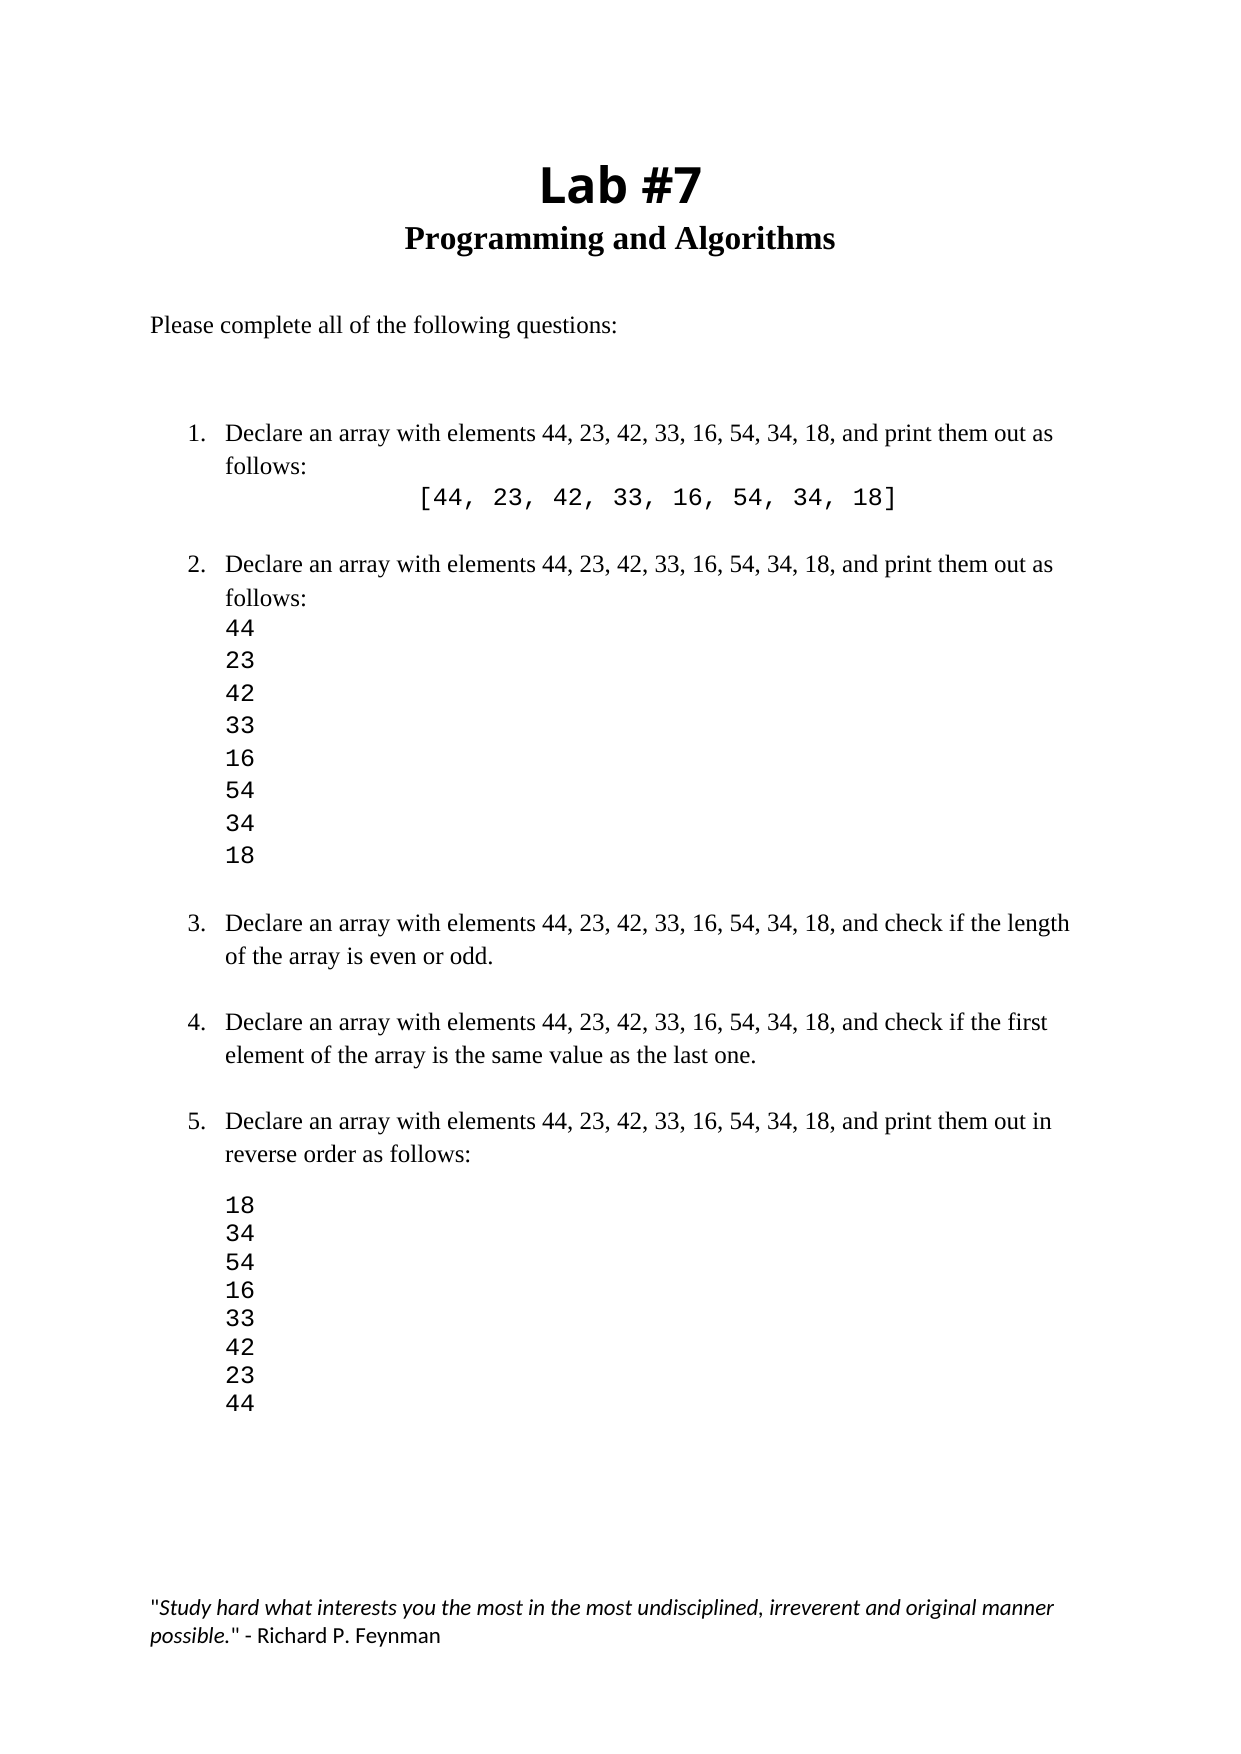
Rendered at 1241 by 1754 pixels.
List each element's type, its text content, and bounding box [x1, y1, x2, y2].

list Declare an array with elements 44, 23, 42, 33, 16, 54, 34, 18, and check if the first element of the array is the same value as the last one. [187, 1007, 1090, 1068]
list 42 [225, 681, 1090, 709]
list [44, 23, 42, 33, 16, 54, 34, 18] [225, 484, 1090, 512]
text 42 [225, 1334, 1090, 1363]
text Please complete all of the following questions: [150, 310, 1090, 339]
list 23 [225, 648, 1090, 676]
subtitle Programming and Algorithms [150, 218, 1090, 256]
list 44 [225, 616, 1090, 644]
list Declare an array with elements 44, 23, 42, 33, 16, 54, 34, 18, and print them out as follows: [187, 549, 1090, 611]
text 34 [225, 1221, 1090, 1249]
text 33 [225, 1306, 1090, 1334]
list 54 [225, 778, 1090, 806]
list Declare an array with elements 44, 23, 42, 33, 16, 54, 34, 18, and print them out as follows: [187, 418, 1090, 480]
list 34 [225, 811, 1090, 839]
text 16 [225, 1278, 1090, 1306]
list Declare an array with elements 44, 23, 42, 33, 16, 54, 34, 18, and print them out in reverse order as follows: [187, 1106, 1090, 1167]
list 16 [225, 746, 1090, 774]
text 54 [225, 1249, 1090, 1278]
list Declare an array with elements 44, 23, 42, 33, 16, 54, 34, 18, and check if the length of the array is even or odd. [187, 908, 1090, 970]
list 33 [225, 713, 1090, 741]
text 23 [225, 1363, 1090, 1391]
list 18 [225, 843, 1090, 871]
title Lab #7 [150, 150, 1090, 218]
text 44 [225, 1391, 1090, 1419]
text 18 [225, 1193, 1090, 1221]
